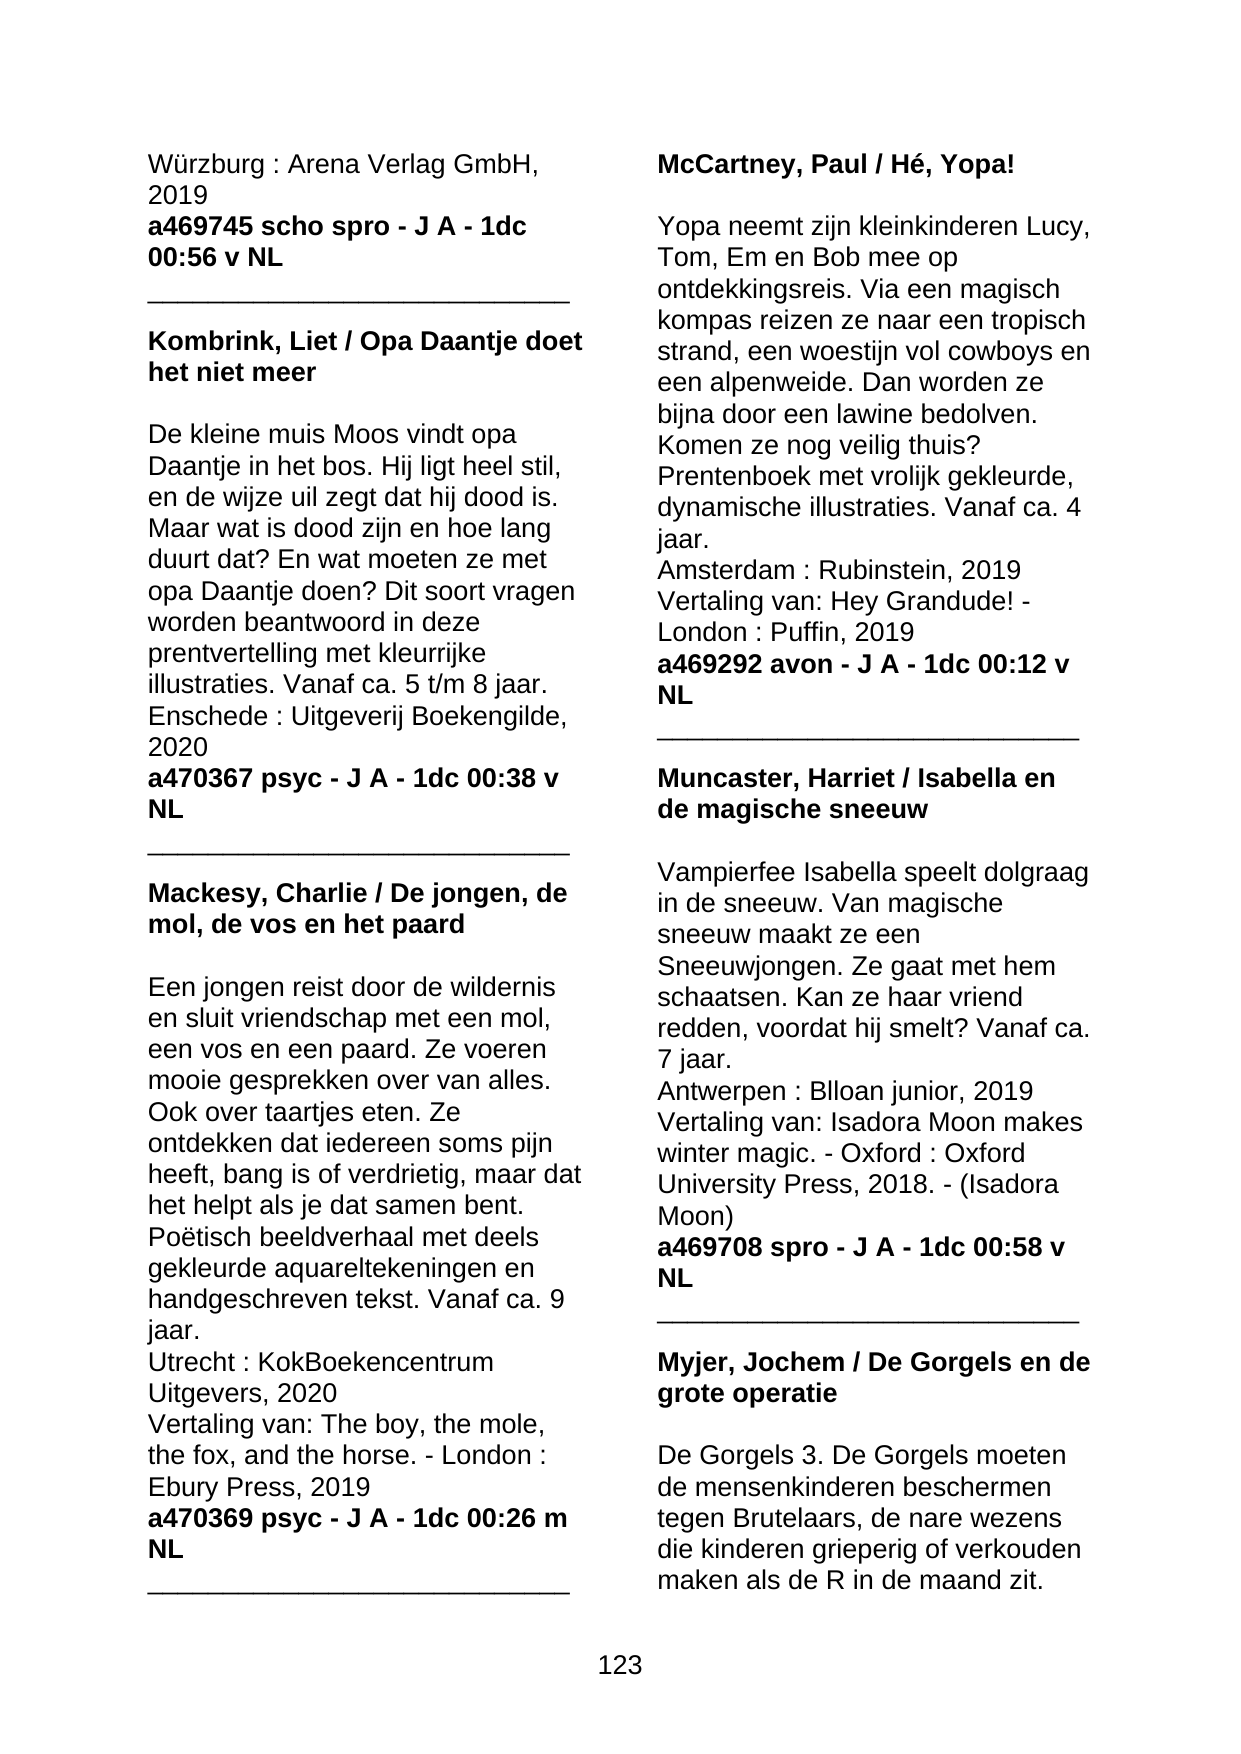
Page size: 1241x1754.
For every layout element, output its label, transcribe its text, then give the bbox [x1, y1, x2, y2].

text Een jongen reist door de wildernis en sluit vriendschap met een mol, een vos en een paard. Ze voeren mooie gesprekken over van alles. Ook over taartjes eten. Ze ontdekken dat iedereen soms pijn heeft, bang is of verdrietig, maar dat het helpt als je dat samen bent. Poëtisch beeldverhaal met deels gekleurde aquareltekeningen en handgeschreven tekst. Vanaf ca. 9 jaar. Utrecht : KokBoekencentrum Uitgevers, 2020 Vertaling van: The boy, the mole, the fox, and the horse. - London : Ebury Press, 2019 a470369 psyc - J A - 1dc 00:26 m NL ____________________________ [148, 939, 583, 1596]
subtitle Mackesy, Charlie / De jongen, de mol, de vos en het paard [148, 877, 583, 939]
text Vampierfee Isabella speelt dolgraag in de sneeuw. Van magische sneeuw maakt ze een Sneeuwjongen. Ze gaat met hem schaatsen. Kan ze haar vriend redden, voordat hij smelt? Vanaf ca. 7 jaar. Antwerpen : Blloan junior, 2019 Vertaling van: Isadora Moon makes winter magic. - Oxford : Oxford University Press, 2018. - (Isadora Moon) a469708 spro - J A - 1dc 00:58 v NL ____________________________ [657, 825, 1093, 1325]
subtitle Kombrink, Liet / Opa Daantje doet het niet meer [148, 325, 583, 387]
subtitle McCartney, Paul / Hé, Yopa! [657, 148, 1093, 179]
subtitle Muncaster, Harriet / Isabella en de magische sneeuw [657, 762, 1093, 825]
text De kleine muis Moos vindt opa Daantje in het bos. Hij ligt heel stil, en de wijze uil zegt dat hij dood is. Maar wat is dood zijn en hoe lang duurt dat? En wat moeten ze met opa Daantje doen? Dit soort vragen worden beantwoord in deze prentvertelling met kleurrijke illustraties. Vanaf ca. 5 t/m 8 jaar. Enschede : Uitgeverij Boekengilde, 2020 a470367 psyc - J A - 1dc 00:38 v NL ____________________________ [148, 387, 583, 856]
subtitle Myjer, Jochem / De Gorgels en de grote operatie [657, 1346, 1093, 1408]
text Yopa neemt zijn kleinkinderen Lucy, Tom, Em en Bob mee op ontdekkingsreis. Via een magisch kompas reizen ze naar een tropisch strand, een woestijn vol cowboys en een alpenweide. Dan worden ze bijna door een lawine bedolven. Komen ze nog veilig thuis? Prentenboek met vrolijk gekleurde, dynamische illustraties. Vanaf ca. 4 jaar. Amsterdam : Rubinstein, 2019 Vertaling van: Hey Grandude! - London : Puffin, 2019 a469292 avon - J A - 1dc 00:12 v NL ____________________________ [657, 179, 1093, 741]
